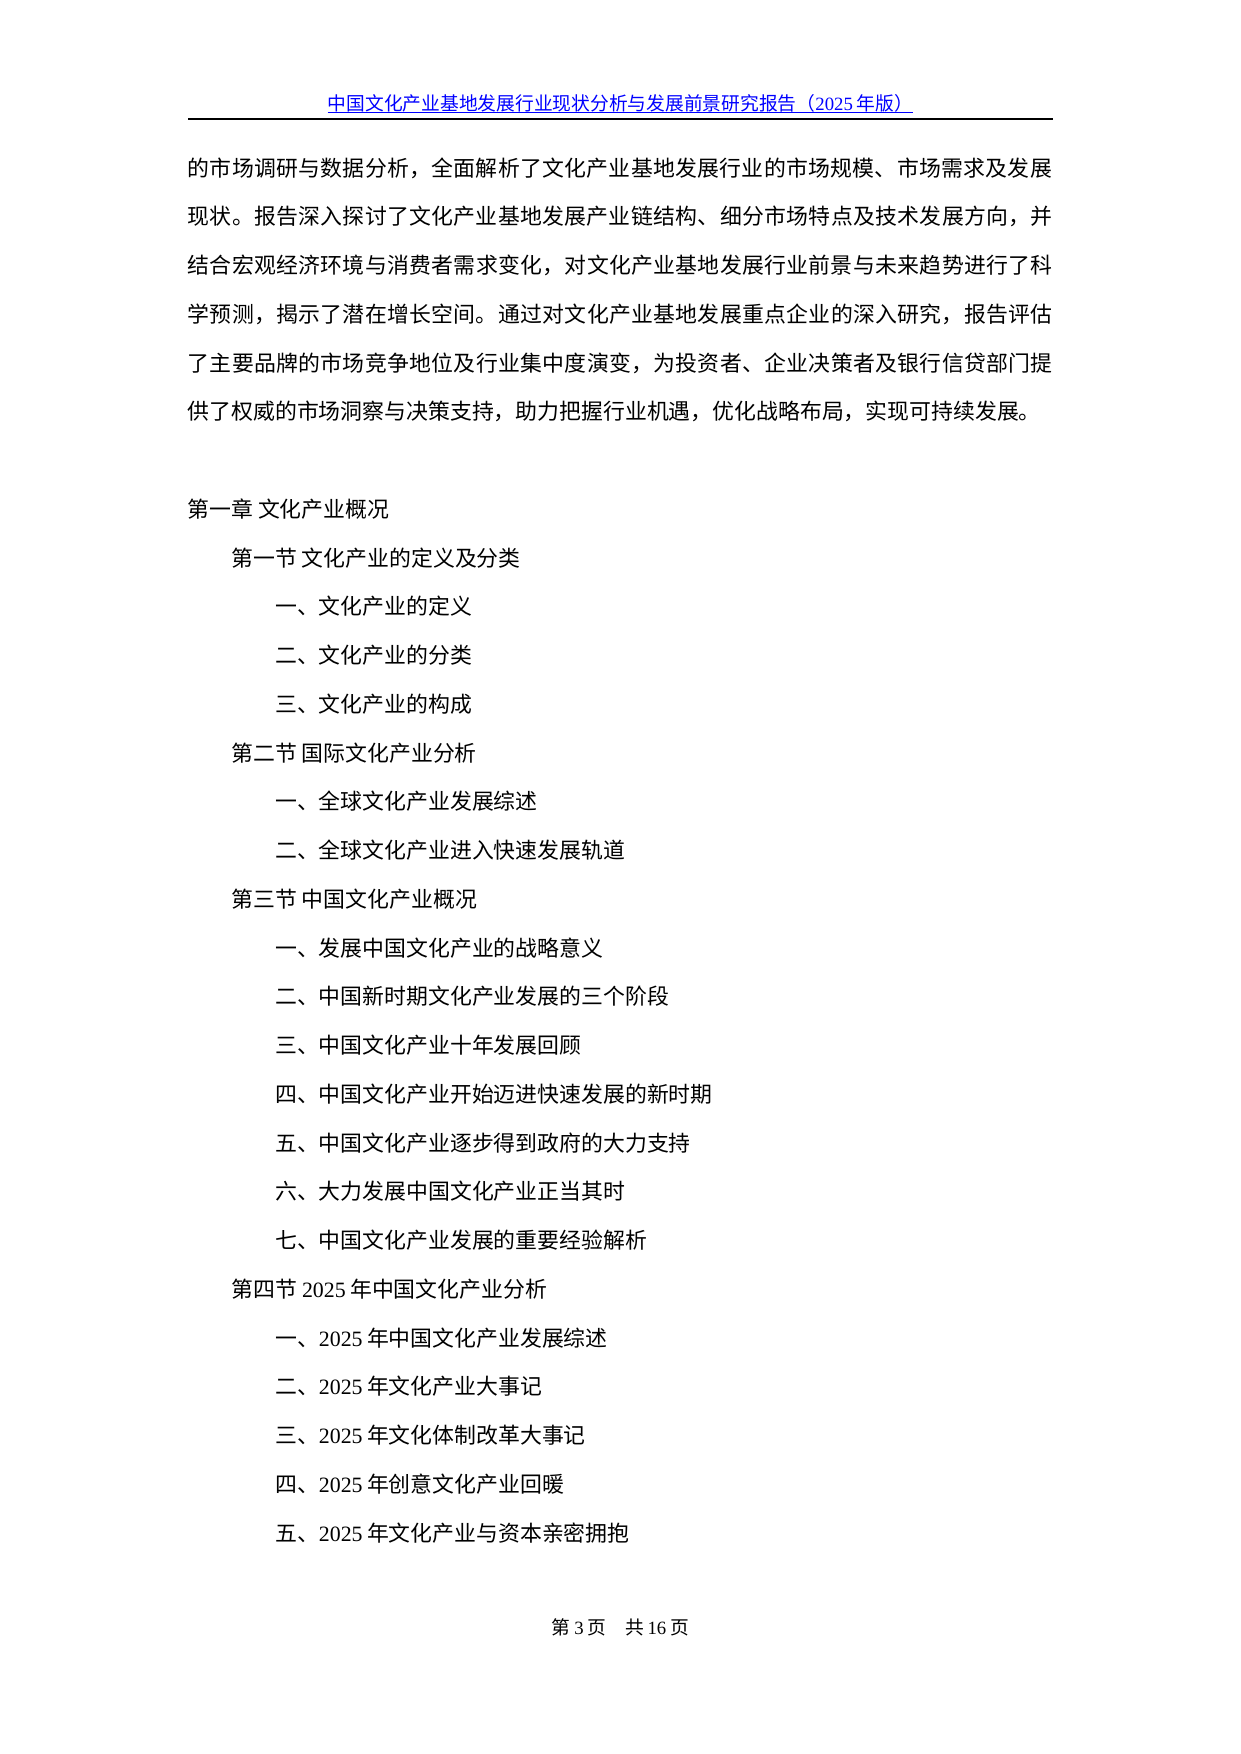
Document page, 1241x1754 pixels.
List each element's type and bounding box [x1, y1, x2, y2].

text [187, 150, 1053, 1548]
